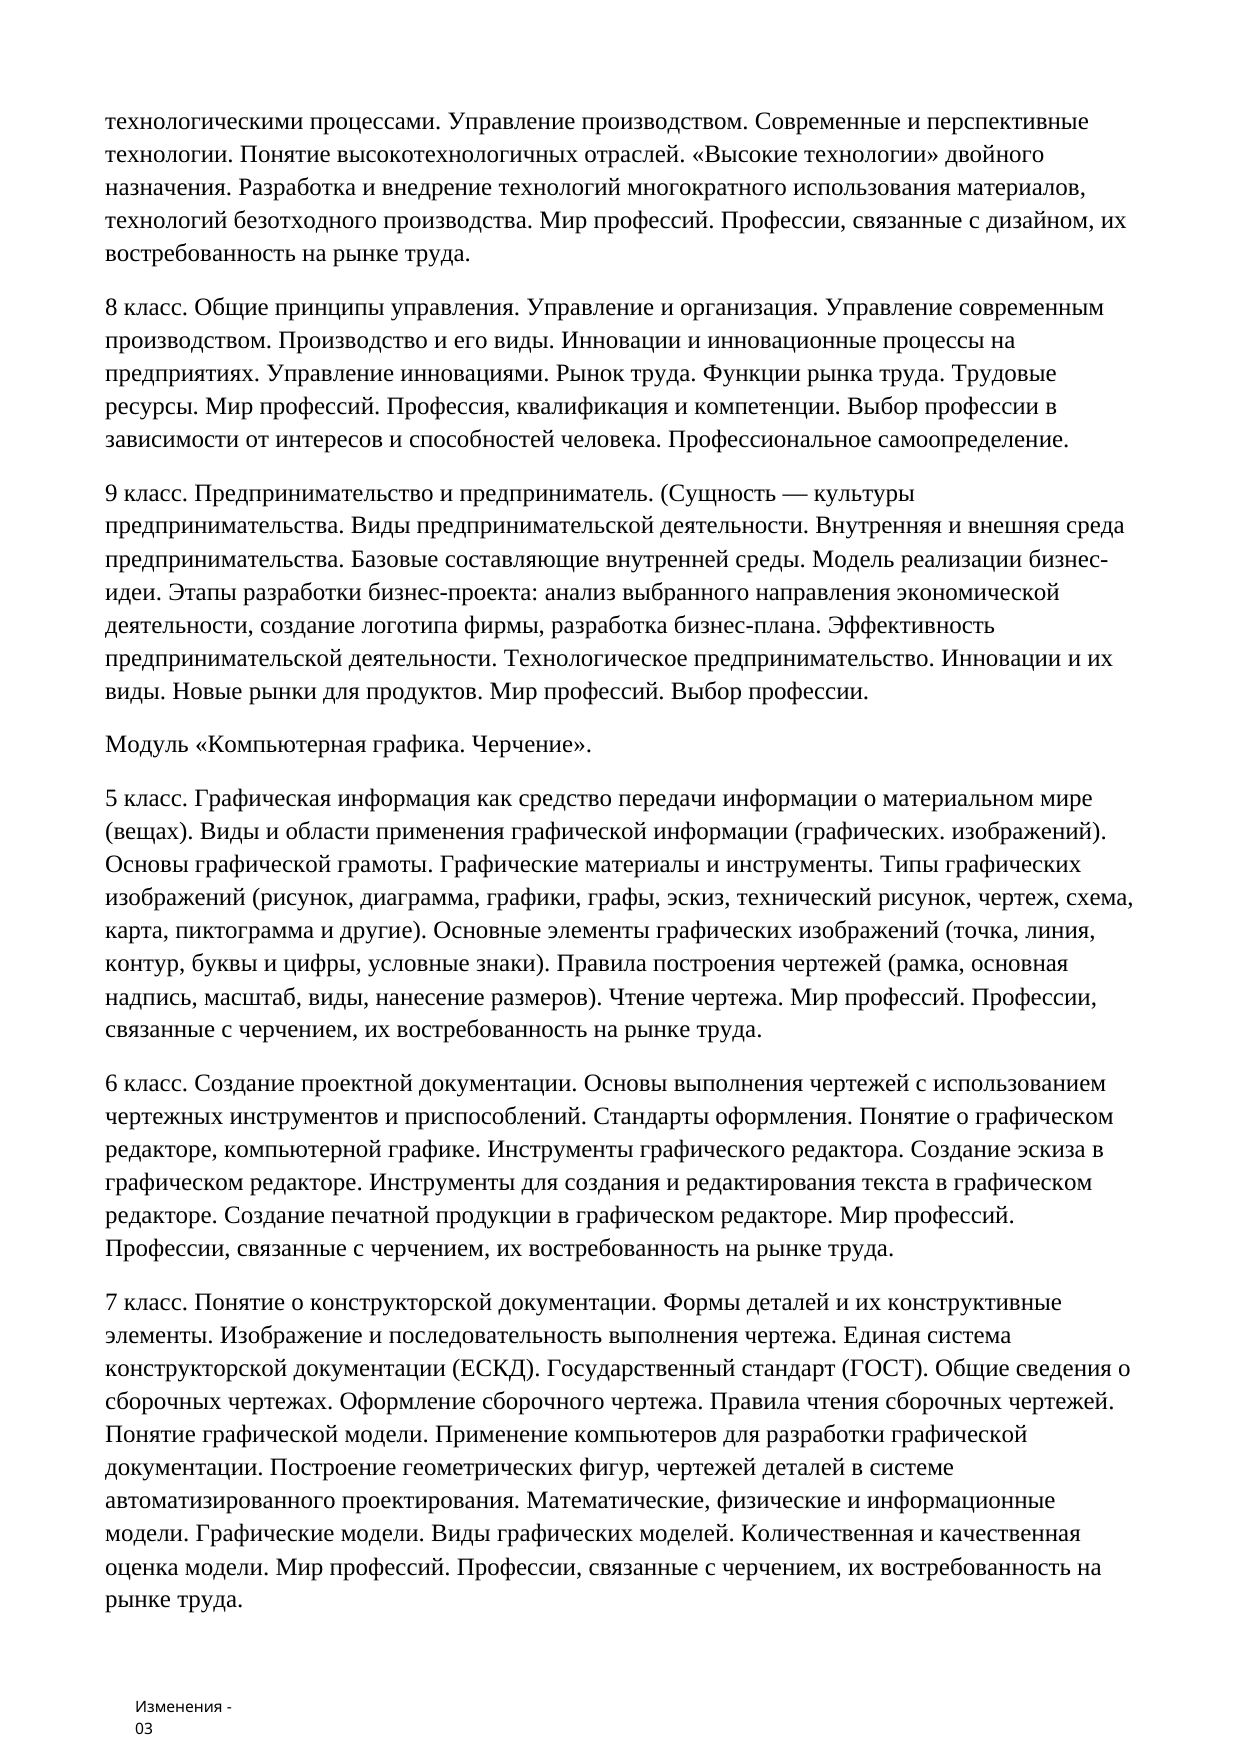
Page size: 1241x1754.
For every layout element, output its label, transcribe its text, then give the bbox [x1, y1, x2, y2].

text 8 класс. Общие принципы управления. Управление и организация. Управление современным производством. Производство и его виды. Инновации и инновационные процессы на предприятиях. Управление инновациями. Рынок труда. Функции рынка труда. Трудовые ресурсы. Мир профессий. Профессия, квалификация и компетенции. Выбор профессии в зависимости от интересов и способностей человека. Профессиональное самоопределение. [105, 292, 1138, 452]
text 6 класс. Создание проектной документации. Основы выполнения чертежей с использованием чертежных инструментов и приспособлений. Стандарты оформления. Понятие о графическом редакторе, компьютерной графике. Инструменты графического редактора. Создание эскиза в графическом редакторе. Инструменты для создания и редактирования текста в графическом редакторе. Создание печатной продукции в графическом редакторе. Мир профессий. Профессии, связанные с черчением, их востребованность на рынке труда. [105, 1068, 1138, 1262]
text 7 класс. Понятие о конструкторской документации. Формы деталей и их конструктивные элементы. Изображение и последовательность выполнения чертежа. Единая система конструкторской документации (ЕСКД). Государственный стандарт (ГОСТ). Общие сведения о сборочных чертежах. Оформление сборочного чертежа. Правила чтения сборочных чертежей. Понятие графической модели. Применение компьютеров для разработки графической документации. Построение геометрических фигур, чертежей деталей в системе автоматизированного проектирования. Математические, физические и информационные модели. Графические модели. Виды графических моделей. Количественная и качественная оценка модели. Мир профессий. Профессии, связанные с черчением, их востребованность на рынке труда. [105, 1287, 1138, 1613]
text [105, 106, 1138, 267]
text 9 класс. Предпринимательство и предприниматель. (Сущность — культуры предпринимательства. Виды предпринимательской деятельности. Внутренняя и внешняя среда предпринимательства. Базовые составляющие внутренней среды. Модель реализации бизнес-идеи. Этапы разработки бизнес-проекта: анализ выбранного направления экономической деятельности, создание логотипа фирмы, разработка бизнес-плана. Эффективность предпринимательской деятельности. Технологическое предпринимательство. Инновации и их виды. Новые рынки для продуктов. Мир профессий. Выбор профессии. [105, 478, 1138, 704]
text Модуль «Компьютерная графика. Черчение». [105, 729, 1138, 758]
text 5 класс. Графическая информация как средство передачи информации о материальном мире (вещах). Виды и области применения графической информации (графических. изображений). Основы графической грамоты. Графические материалы и инструменты. Типы графических изображений (рисунок, диаграмма, графики, графы, эскиз, технический рисунок, чертеж, схема, карта, пиктограмма и другие). Основные элементы графических изображений (точка, линия, контур, буквы и цифры, условные знаки). Правила построения чертежей (рамка, основная надпись, масштаб, виды, нанесение размеров). Чтение чертежа. Мир профессий. Профессии, связанные с черчением, их востребованность на рынке труда. [105, 783, 1138, 1043]
